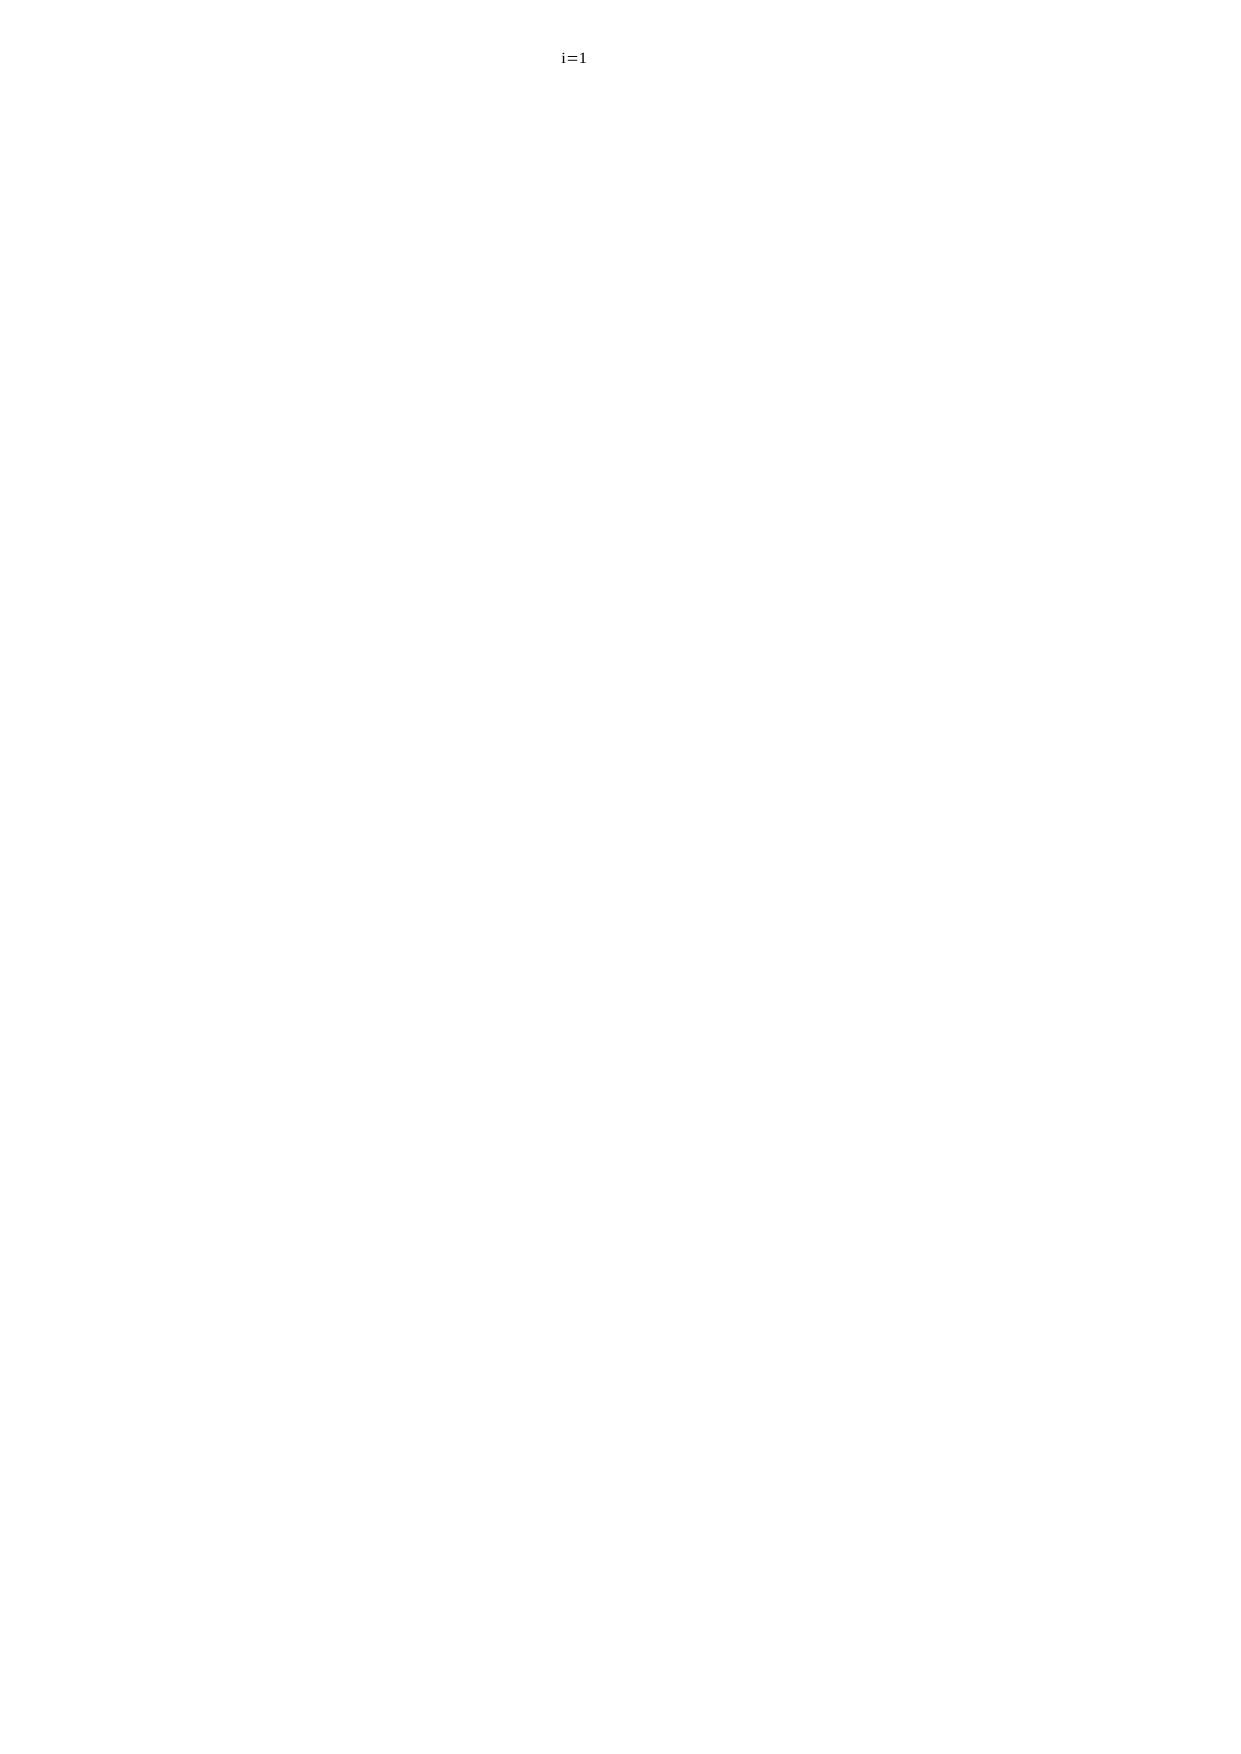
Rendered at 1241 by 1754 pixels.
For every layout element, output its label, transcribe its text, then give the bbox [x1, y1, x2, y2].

text i1 [203, 50, 945, 66]
